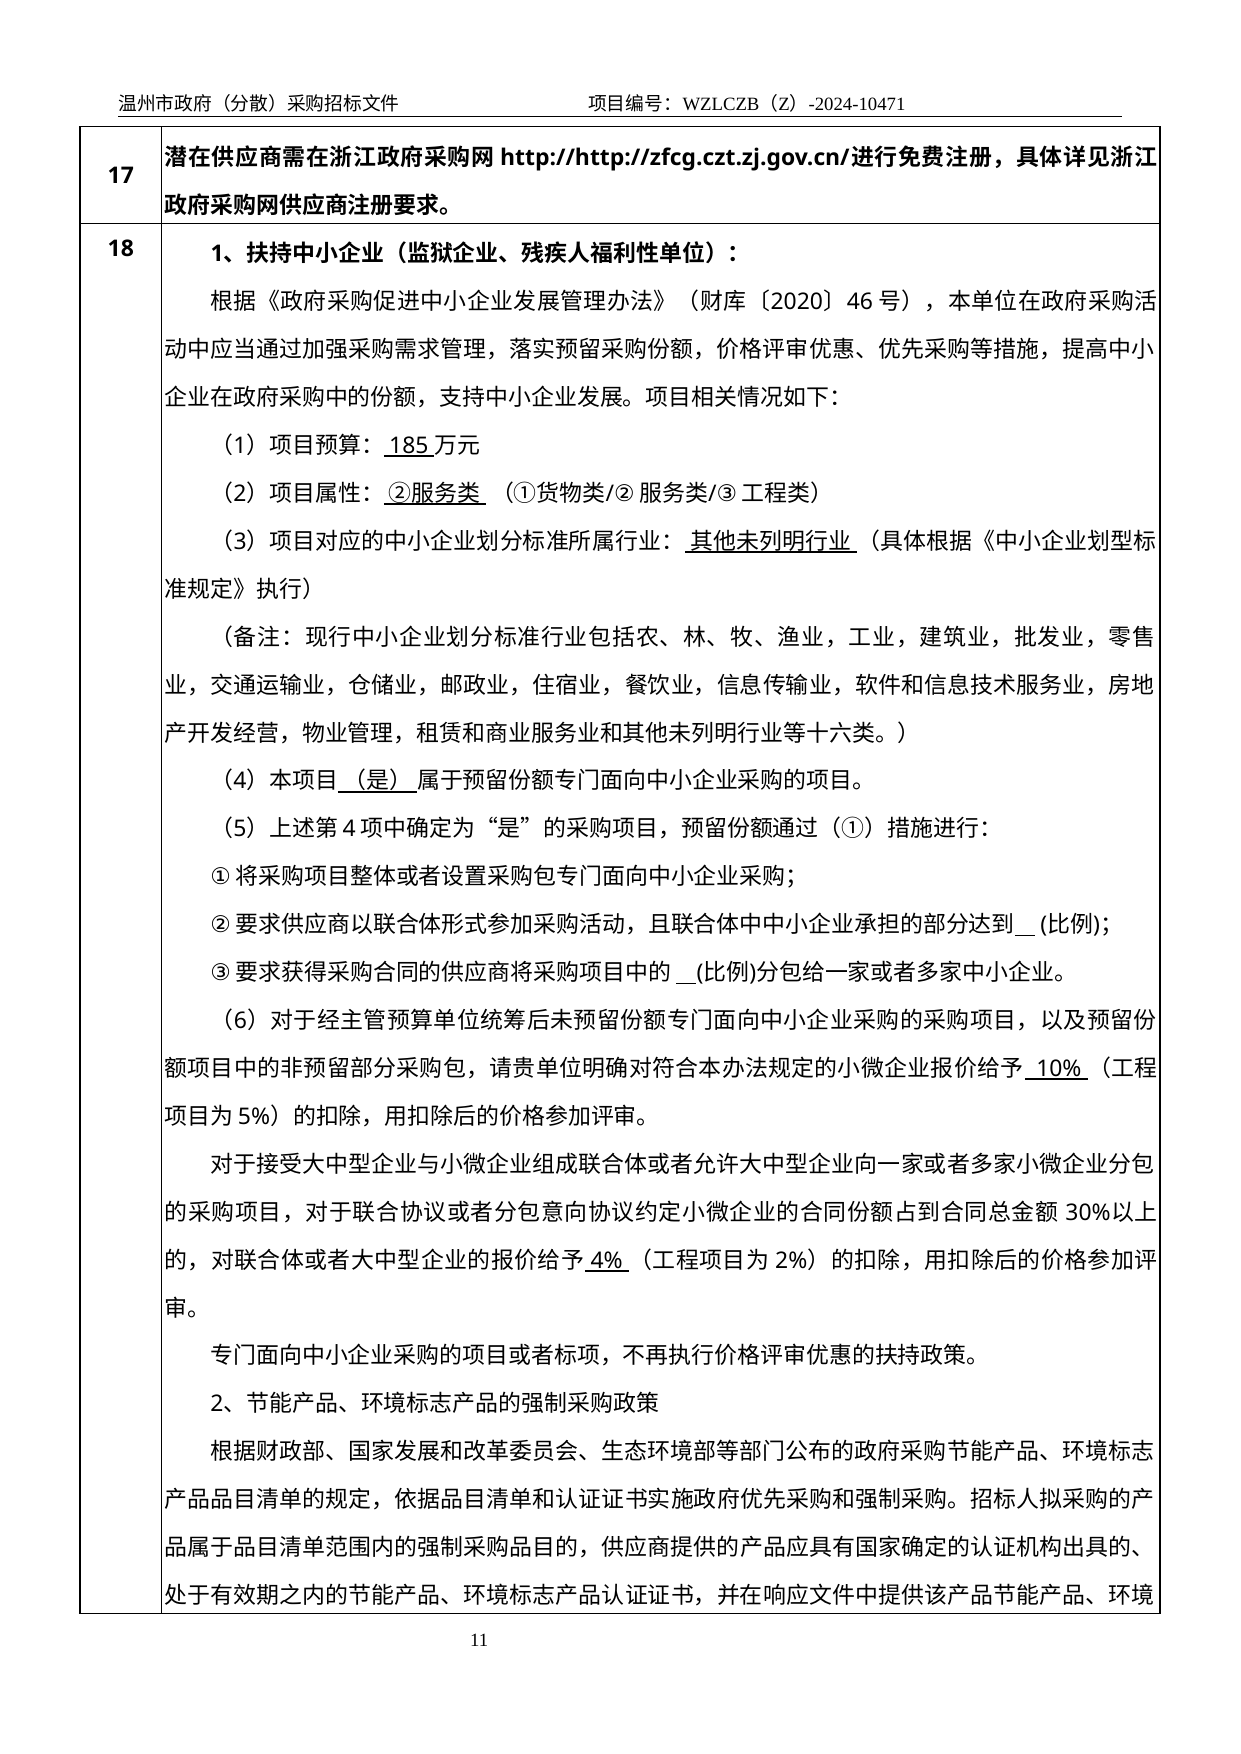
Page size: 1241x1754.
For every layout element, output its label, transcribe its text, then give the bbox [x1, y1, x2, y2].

table_cell 潜在供应商需在浙江政府采购网http://http://zfcg.czt.zj.gov.cn/进行免费注册，具体详见浙江政府采购网供应商注册要求。 [162, 127, 1159, 223]
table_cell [162, 224, 1159, 1613]
table_cell 18 [81, 224, 161, 1613]
table_cell 17 [81, 127, 161, 223]
